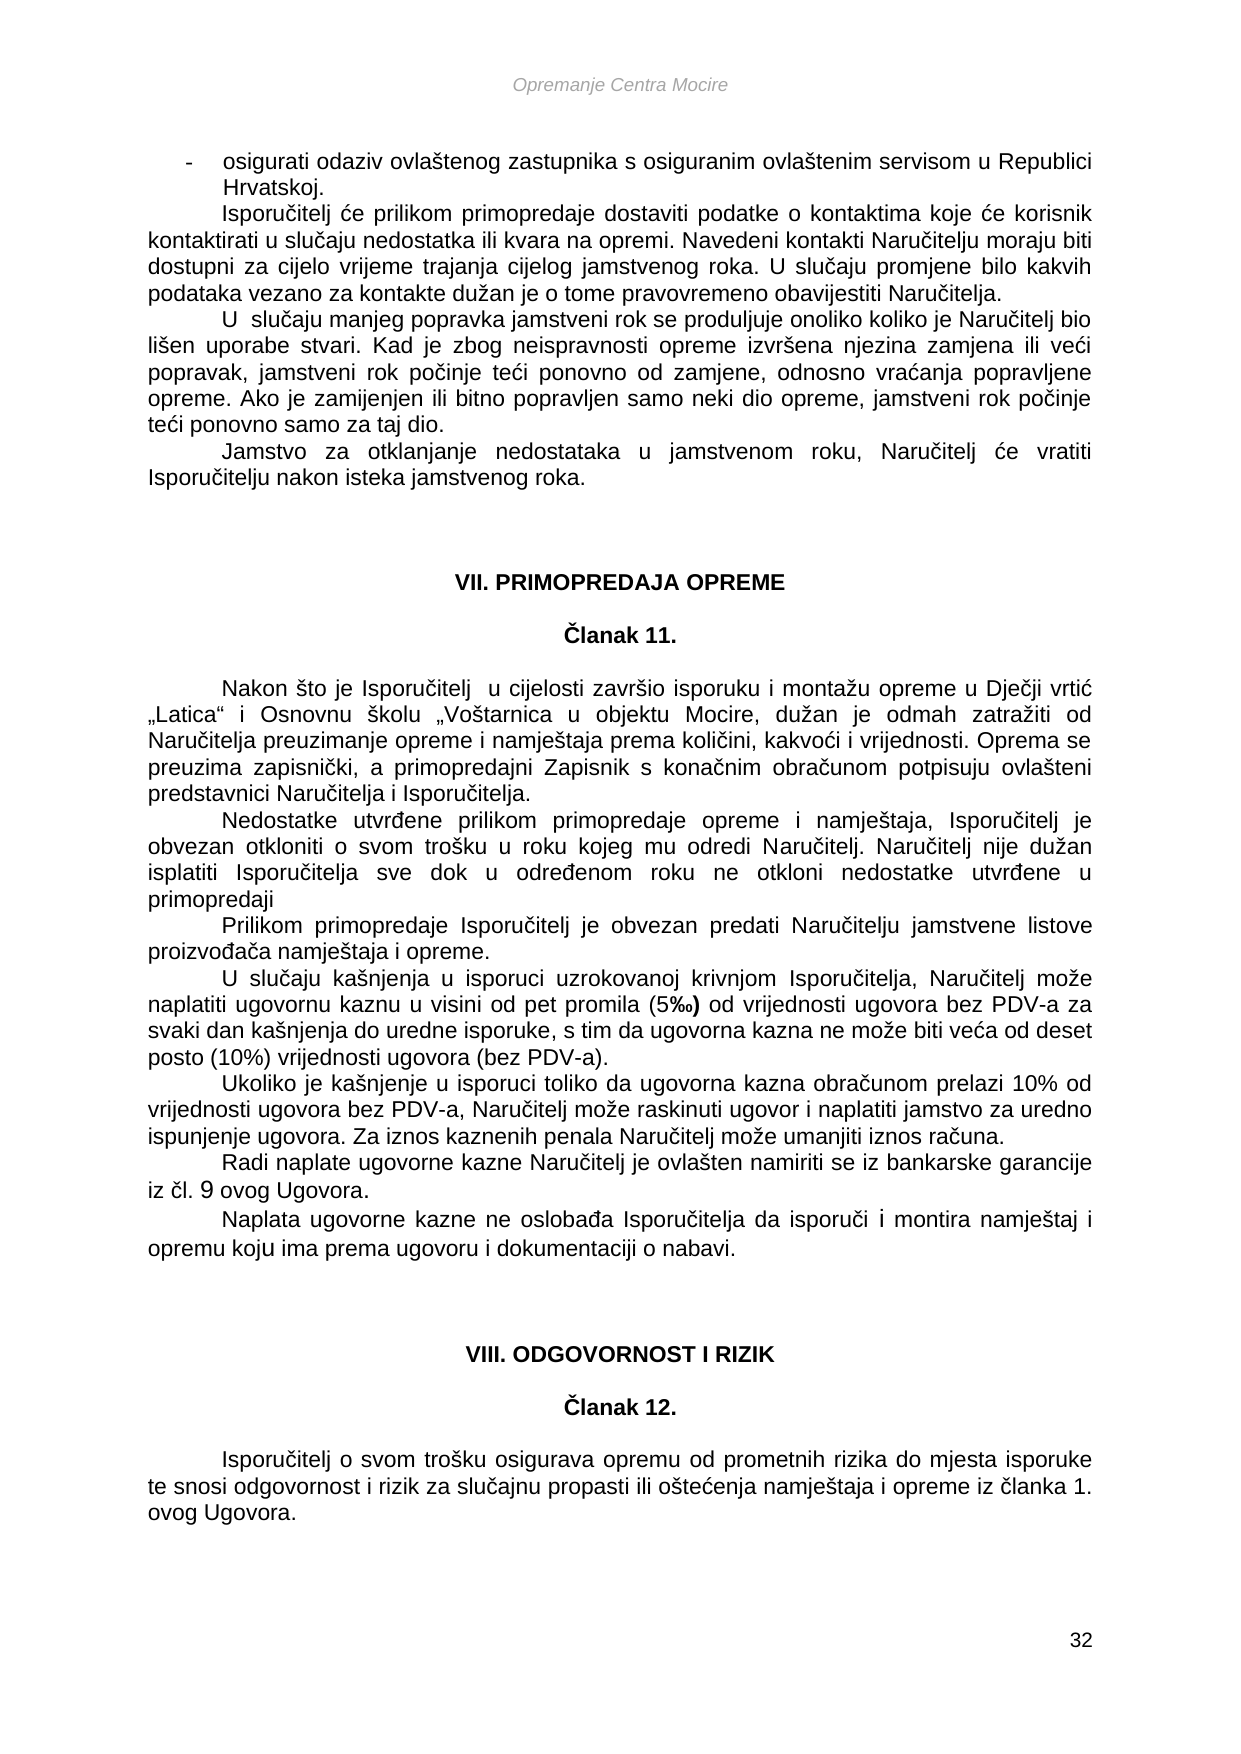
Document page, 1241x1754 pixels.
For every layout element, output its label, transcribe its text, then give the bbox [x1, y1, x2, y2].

text VII. PRIMOPREDAJA OPREME [148, 569, 1093, 596]
text Članak 12. [148, 1393, 1093, 1420]
text VIII. ODGOVORNOST I RIZIK [148, 1341, 1093, 1367]
list osigurati odaziv ovlaštenog zastupnika s osiguranim ovlaštenim servisom u Republici Hrvatskoj. [185, 148, 1093, 200]
text U slučaju kašnjenja u isporuci uzrokovanoj krivnjom Isporučitelja, Naručitelj može naplatiti ugovornu kaznu u visini od pet promila (5‰) od vrijednosti ugovora bez PDV-a za svaki dan kašnjenja do uredne isporuke, s tim da ugovorna kazna ne može biti veća od deset posto (10%) vrijednosti ugovora (bez PDV-a). [148, 965, 1093, 1070]
text Članak 11. [148, 622, 1093, 648]
text Isporučitelj će prilikom primopredaje dostaviti podatke o kontaktima koje će korisnik kontaktirati u slučaju nedostatka ili kvara na opremi. Navedeni kontakti Naručitelju moraju biti dostupni za cijelo vrijeme trajanja cijelog jamstvenog roka. U slučaju promjene bilo kakvih podataka vezano za kontakte dužan je o tome pravovremeno obavijestiti Naručitelja. [148, 200, 1093, 306]
text Naplata ugovorne kazne ne oslobađa Isporučitelja da isporuči i montira namještaj i opremu koju ima prema ugovoru i dokumentaciji o nabavi. [148, 1204, 1093, 1262]
text U slučaju manjeg popravka jamstveni rok se produljuje onoliko koliko je Naručitelj bio lišen uporabe stvari. Kad je zbog neispravnosti opreme izvršena njezina zamjena ili veći popravak, jamstveni rok počinje teći ponovno od zamjene, odnosno vraćanja popravljene opreme. Ako je zamijenjen ili bitno popravljen samo neki dio opreme, jamstveni rok počinje teći ponovno samo za taj dio. [148, 306, 1093, 438]
text Nedostatke utvrđene prilikom primopredaje opreme i namještaja, Isporučitelj je obvezan otkloniti o svom trošku u roku kojeg mu odredi Naručitelj. Naručitelj nije dužan isplatiti Isporučitelja sve dok u određenom roku ne otkloni nedostatke utvrđene u primopredaji [148, 807, 1093, 912]
text Radi naplate ugovorne kazne Naručitelj je ovlašten namiriti se iz bankarske garancije iz čl. 9 ovog Ugovora. [148, 1149, 1093, 1204]
text Isporučitelj o svom trošku osigurava opremu od prometnih rizika do mjesta isporuke te snosi odgovornost i rizik za slučajnu propasti ili oštećenja namještaja i opreme iz članka 1. ovog Ugovora. [148, 1446, 1093, 1525]
text Prilikom primopredaje Isporučitelj je obvezan predati Naručitelju jamstvene listove proizvođača namještaja i opreme. [148, 912, 1093, 965]
text Ukoliko je kašnjenje u isporuci toliko da ugovorna kazna obračunom prelazi 10% od vrijednosti ugovora bez PDV-a, Naručitelj može raskinuti ugovor i naplatiti jamstvo za uredno ispunjenje ugovora. Za iznos kaznenih penala Naručitelj može umanjiti iznos računa. [148, 1070, 1093, 1149]
text Jamstvo za otklanjanje nedostataka u jamstvenom roku, Naručitelj će vratiti Isporučitelju nakon isteka jamstvenog roka. [148, 438, 1093, 490]
text Nakon što je Isporučitelj u cijelosti završio isporuku i montažu opreme u Dječji vrtić „Latica“ i Osnovnu školu „Voštarnica u objektu Mocire, dužan je odmah zatražiti od Naručitelja preuzimanje opreme i namještaja prema količini, kakvoći i vrijednosti. Oprema se preuzima zapisnički, a primopredajni Zapisnik s konačnim obračunom potpisuju ovlašteni predstavnici Naručitelja i Isporučitelja. [148, 675, 1093, 807]
